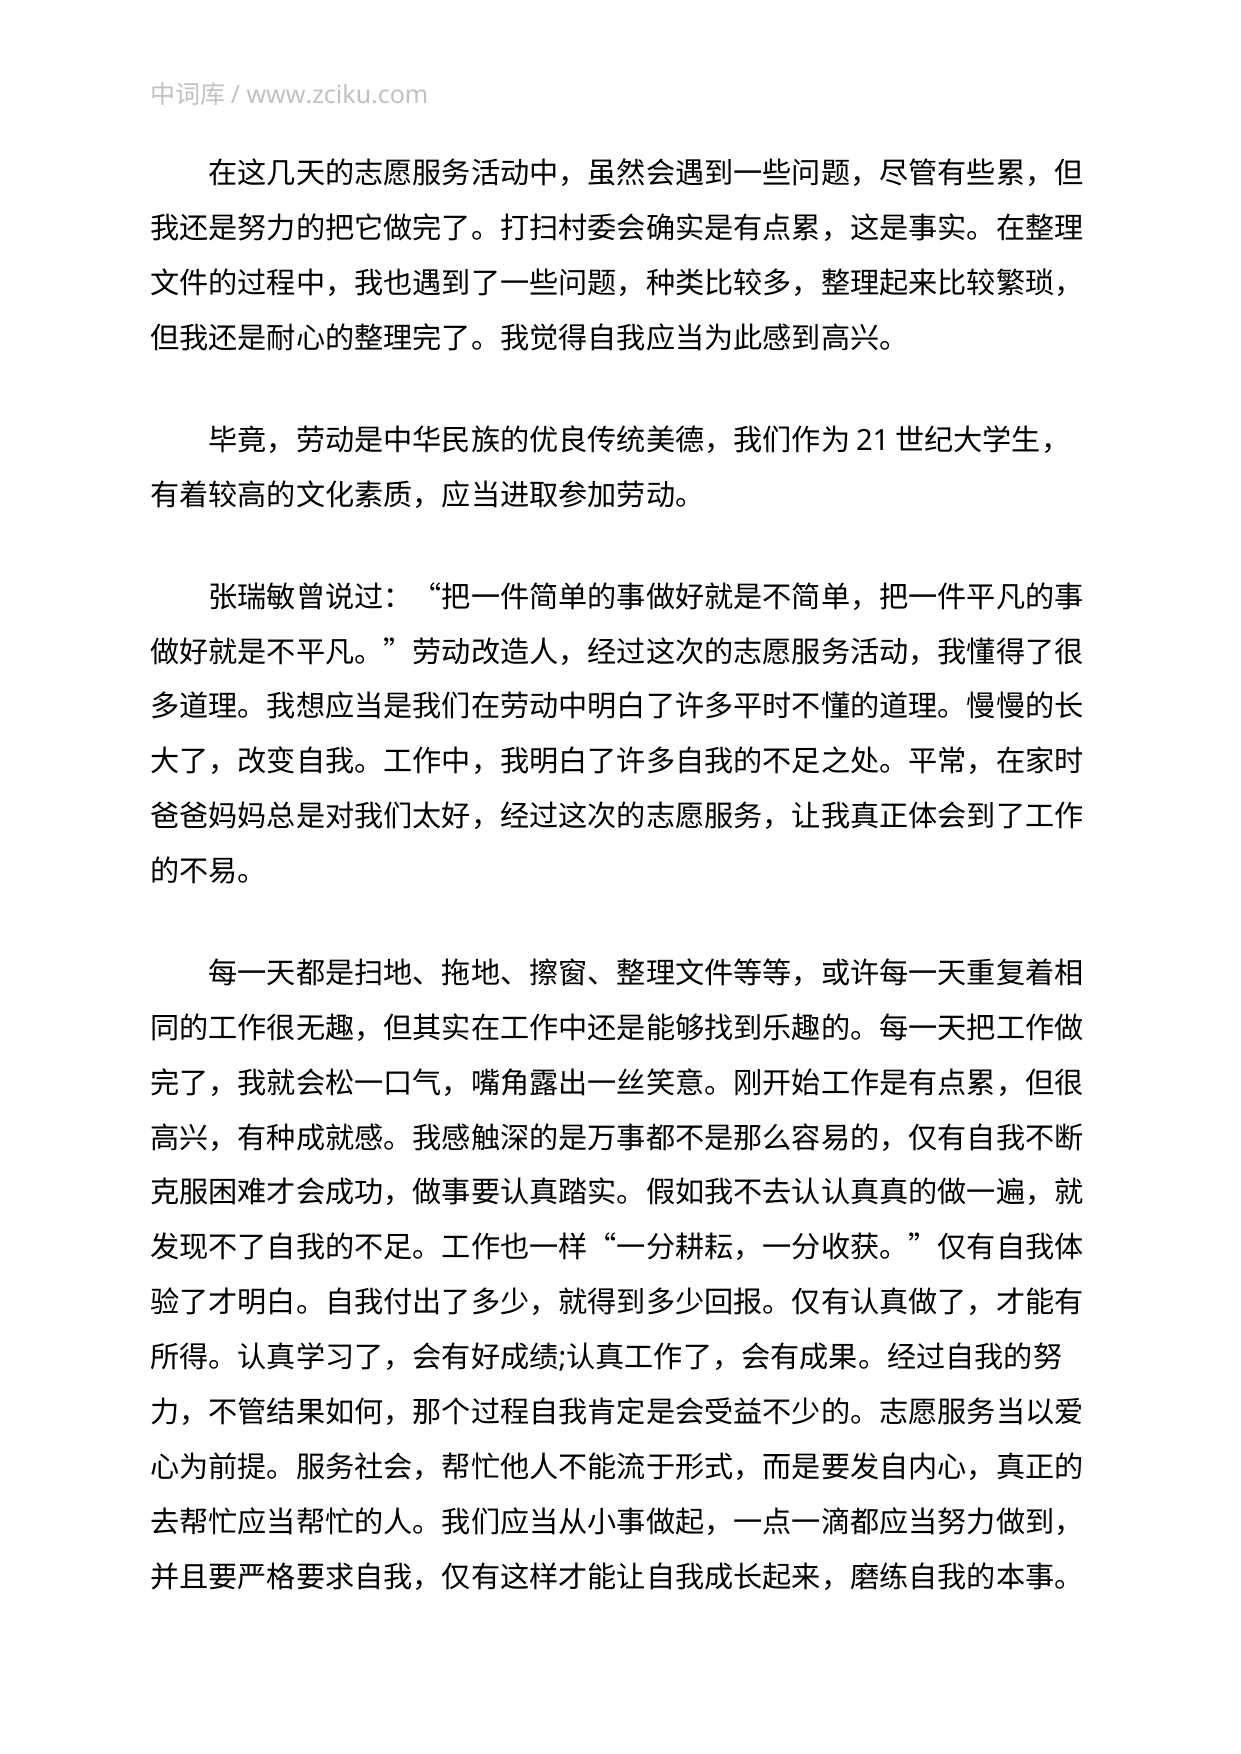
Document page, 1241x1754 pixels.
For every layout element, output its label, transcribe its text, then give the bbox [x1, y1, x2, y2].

text 张瑞敏曾说过：“把一件简单的事做好就是不简单，把一件平凡的事做好就是不平凡。”劳动改造人，经过这次的志愿服务活动，我懂得了很多道理。我想应当是我们在劳动中明白了许多平时不懂的道理。慢慢的长大了，改变自我。工作中，我明白了许多自我的不足之处。平常，在家时爸爸妈妈总是对我们太好，经过这次的志愿服务，让我真正体会到了工作的不易。 [150, 573, 1090, 890]
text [150, 949, 1090, 1596]
text 毕竟，劳动是中华民族的优良传统美德，我们作为21世纪大学生，有着较高的文化素质，应当进取参加劳动。 [150, 416, 1090, 514]
text 在这几天的志愿服务活动中，虽然会遇到一些问题，尽管有些累，但我还是努力的把它做完了。打扫村委会确实是有点累，这是事实。在整理文件的过程中，我也遇到了一些问题，种类比较多，整理起来比较繁琐，但我还是耐心的整理完了。我觉得自我应当为此感到高兴。 [150, 150, 1090, 357]
